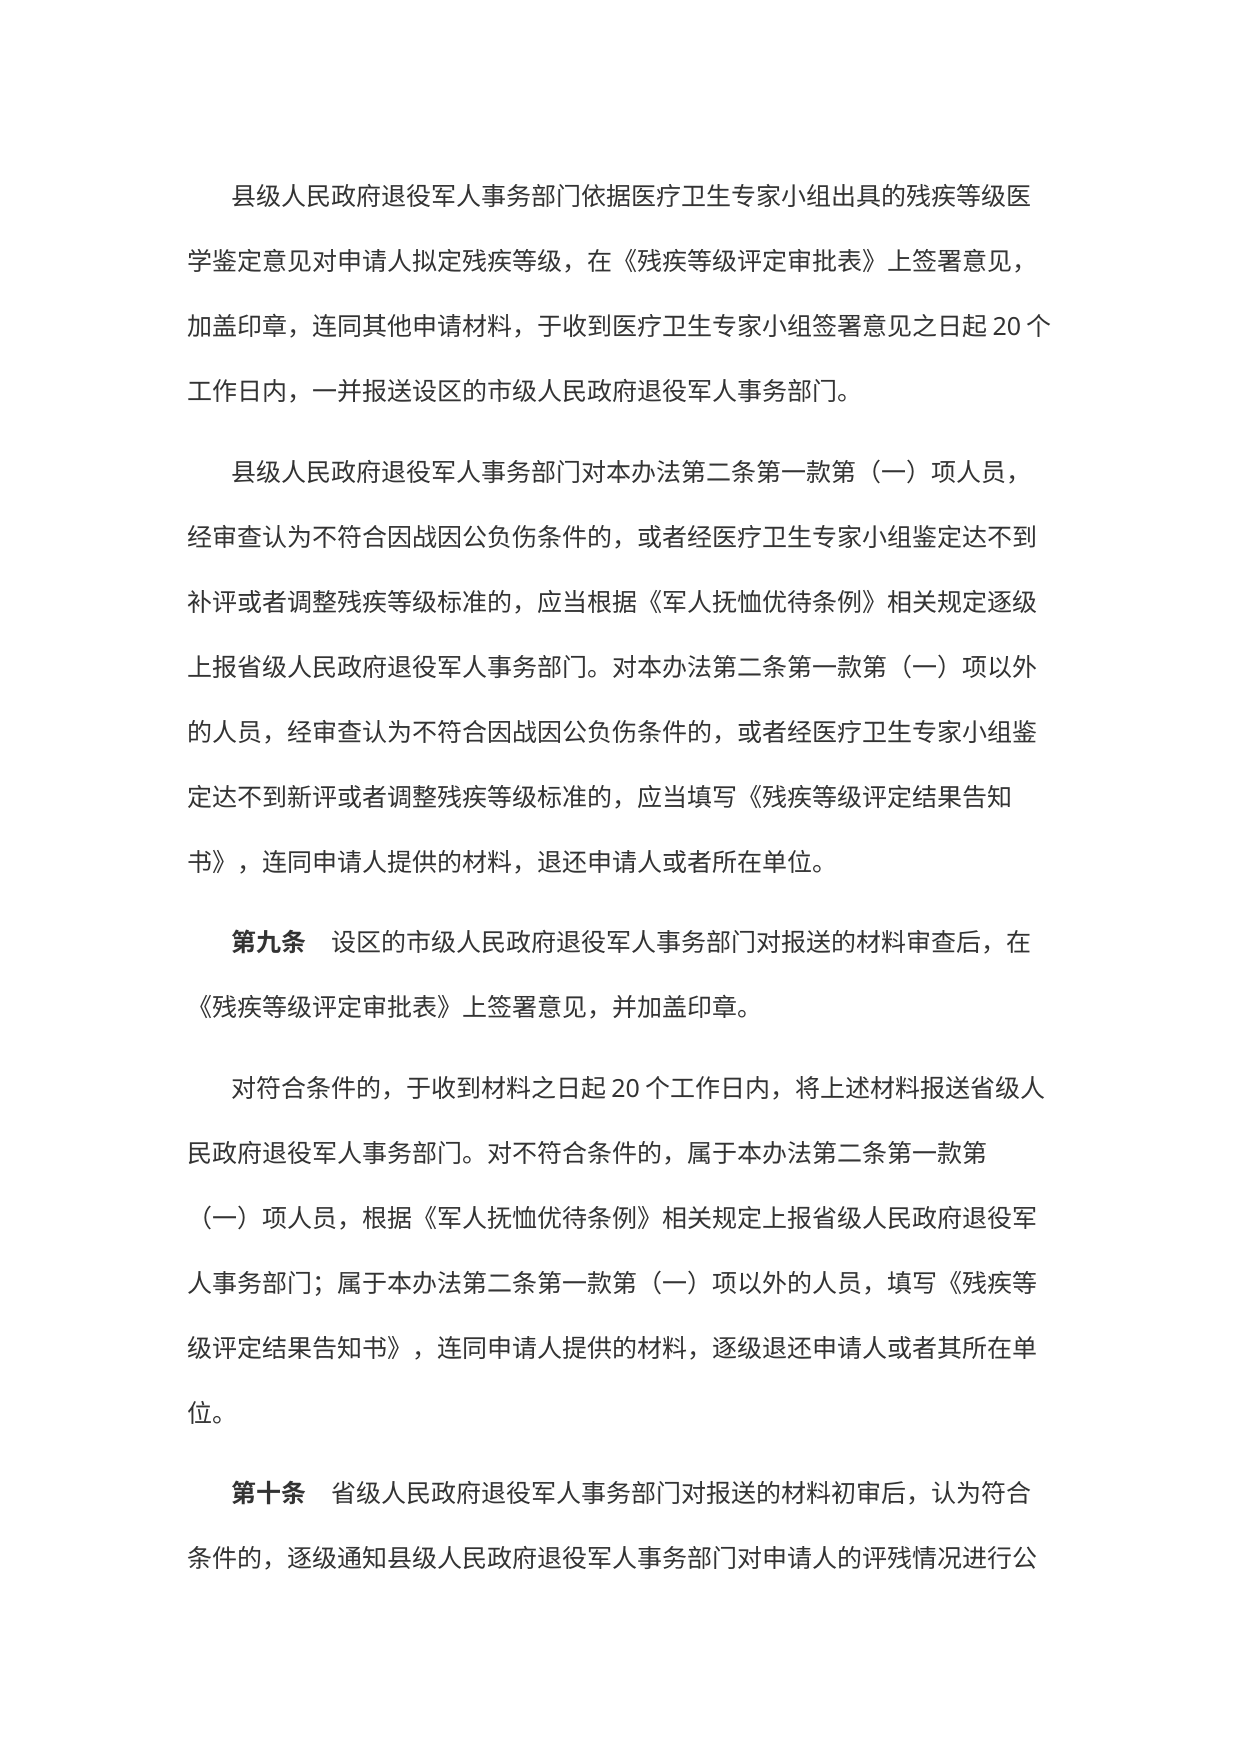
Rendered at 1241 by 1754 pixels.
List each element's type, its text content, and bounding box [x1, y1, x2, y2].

text 对符合条件的，于收到材料之日起20个工作日内，将上述材料报送省级人民政府退役军人事务部门。对不符合条件的，属于本办法第二条第一款第（一）项人员，根据《军人抚恤优待条例》相关规定上报省级人民政府退役军人事务部门；属于本办法第二条第一款第（一）项以外的人员，填写《残疾等级评定结果告知书》，连同申请人提供的材料，逐级退还申请人或者其所在单位。 [187, 1054, 1053, 1444]
text 县级人民政府退役军人事务部门依据医疗卫生专家小组出具的残疾等级医学鉴定意见对申请人拟定残疾等级，在《残疾等级评定审批表》上签署意见，加盖印章，连同其他申请材料，于收到医疗卫生专家小组签署意见之日起20个工作日内，一并报送设区的市级人民政府退役军人事务部门。 [187, 162, 1053, 422]
text 第九条 设区的市级人民政府退役军人事务部门对报送的材料审查后，在《残疾等级评定审批表》上签署意见，并加盖印章。 [187, 908, 1053, 1038]
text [187, 1459, 1053, 1589]
text 县级人民政府退役军人事务部门对本办法第二条第一款第（一）项人员，经审查认为不符合因战因公负伤条件的，或者经医疗卫生专家小组鉴定达不到补评或者调整残疾等级标准的，应当根据《军人抚恤优待条例》相关规定逐级上报省级人民政府退役军人事务部门。对本办法第二条第一款第（一）项以外的人员，经审查认为不符合因战因公负伤条件的，或者经医疗卫生专家小组鉴定达不到新评或者调整残疾等级标准的，应当填写《残疾等级评定结果告知书》，连同申请人提供的材料，退还申请人或者所在单位。 [187, 438, 1053, 893]
